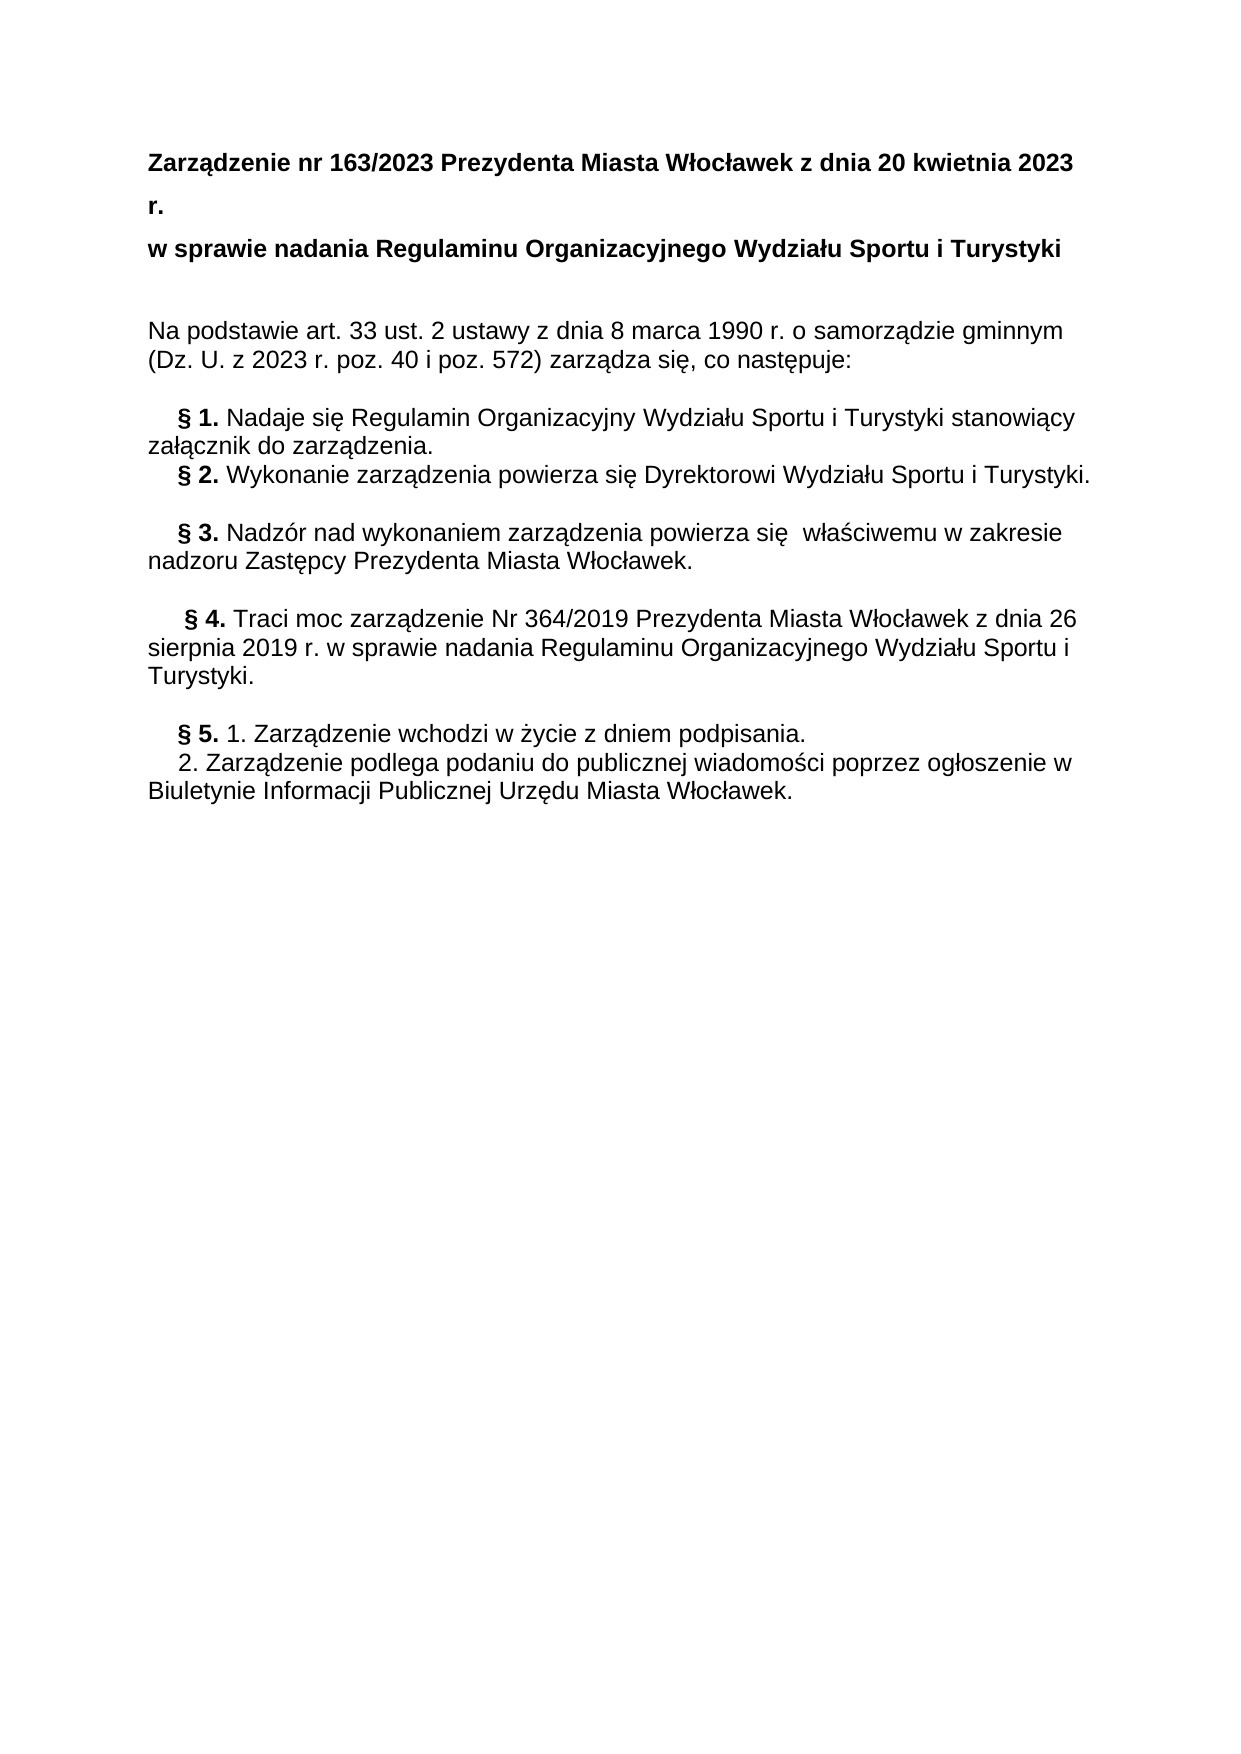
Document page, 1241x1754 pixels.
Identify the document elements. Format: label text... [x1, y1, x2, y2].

text § 1. Nadaje się Regulamin Organizacyjny Wydziału Sportu i Turystyki stanowiący załącznik do zarządzenia. [148, 403, 1093, 460]
text Na podstawie art. 33 ust. 2 ustawy z dnia 8 marca 1990 r. o samorządzie gminnym (Dz. U. z 2023 r. poz. 40 i poz. 572) zarządza się, co następuje: [148, 316, 1093, 374]
subtitle Zarządzenie nr 163/2023 Prezydenta Miasta Włocławek z dnia 20 kwietnia 2023 r. [148, 148, 1093, 219]
text 2. Zarządzenie podlega podaniu do publicznej wiadomości poprzez ogłoszenie w Biuletynie Informacji Publicznej Urzędu Miasta Włocławek. [148, 748, 1093, 805]
text § 3. Nadzór nad wykonaniem zarządzenia powierza się właściwemu w zakresie nadzoru Zastępcy Prezydenta Miasta Włocławek. [148, 518, 1093, 575]
text § 2. Wykonanie zarządzenia powierza się Dyrektorowi Wydziału Sportu i Turystyki. [148, 460, 1093, 489]
text § 5. 1. Zarządzenie wchodzi w życie z dniem podpisania. [148, 719, 1093, 748]
text § 4. Traci moc zarządzenie Nr 364/2019 Prezydenta Miasta Włocławek z dnia 26 sierpnia 2019 r. w sprawie nadania Regulaminu Organizacyjnego Wydziału Sportu i Turystyki. [148, 604, 1093, 690]
text w sprawie nadania Regulaminu Organizacyjnego Wydziału Sportu i Turystyki [148, 234, 1093, 263]
